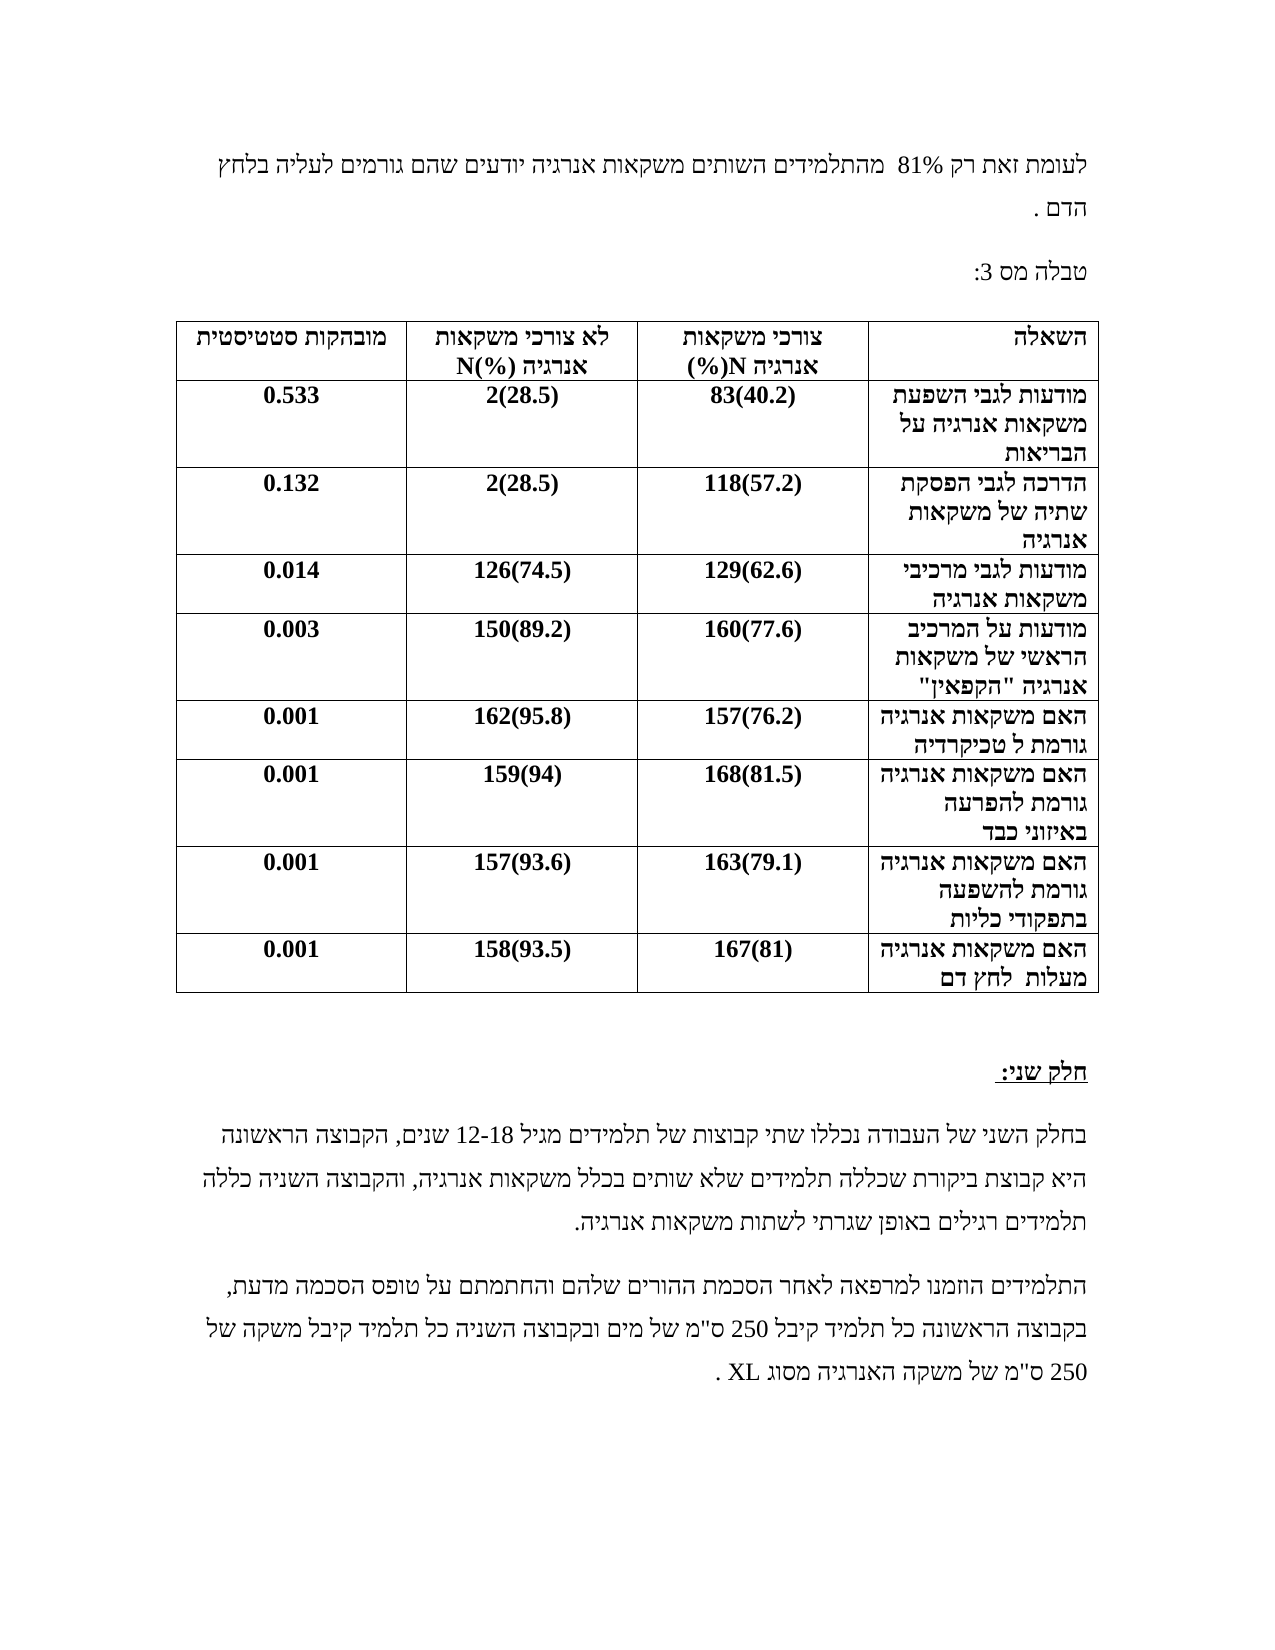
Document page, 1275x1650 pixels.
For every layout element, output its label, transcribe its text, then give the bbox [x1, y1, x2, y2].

table_cell 157(93.6) [407, 847, 637, 933]
table_cell הדרכה לגבי הפסקת שתיה של משקאות אנרגיה [869, 468, 1098, 554]
table_cell 0.132 [177, 468, 406, 554]
table_cell 0.001 [177, 701, 406, 758]
table_cell 160(77.6) [638, 614, 868, 700]
table_cell מודעות על המרכיב הראשי של משקאות אנרגיה "הקפאין" [869, 614, 1098, 700]
table_cell 118(57.2) [638, 468, 868, 554]
table_cell 0.001 [177, 934, 406, 992]
table_cell 158(93.5) [407, 934, 637, 992]
text טבלה מס 3: [187, 257, 1087, 286]
table_cell 2(28.5) [407, 468, 637, 554]
table_cell 129(62.6) [638, 555, 868, 613]
table_cell האם משקאות אנרגיה גורמת להפרעה באיזוני כבד [869, 760, 1098, 846]
text בחלק השני של העבודה נכללו שתי קבוצות של תלמידים מגיל 12-18 שנים, הקבוצה הראשונה היא קבוצת ביקורת שכללה תלמידים שלא שותים בכלל משקאות אנרגיה, והקבוצה השניה כללה תלמידים רגילים באופן שגרתי לשתות משקאות אנרגיה. [187, 1121, 1087, 1236]
table_cell 83(40.2) [638, 381, 868, 467]
table_cell 0.533 [177, 381, 406, 467]
table_cell מודעות לגבי השפעת משקאות אנרגיה על הבריאות [869, 381, 1098, 467]
table_header צורכי משקאות אנרגיה N(%) [638, 322, 868, 379]
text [187, 150, 1087, 222]
table_cell 126(74.5) [407, 555, 637, 613]
table_cell 157(76.2) [638, 701, 868, 758]
table_cell 162(95.8) [407, 701, 637, 758]
table_cell 168(81.5) [638, 760, 868, 846]
table_cell 2(28.5) [407, 381, 637, 467]
table_cell 159(94) [407, 760, 637, 846]
table_cell 150(89.2) [407, 614, 637, 700]
text התלמידים הוזמנו למרפאה לאחר הסכמת ההורים שלהם והחתמתם על טופס הסכמה מדעת, בקבוצה הראשונה כל תלמיד קיבל 250 ס"מ של מים ובקבוצה השניה כל תלמיד קיבל משקה של 250 ס"מ של משקה האנרגיה מסוג XL . [187, 1271, 1087, 1386]
table_cell האם משקאות אנרגיה גורמת ל טכיקרדיה [869, 701, 1098, 758]
table_header מובהקות סטטיסטית [177, 322, 406, 379]
table_cell האם משקאות אנרגיה גורמת להשפעה בתפקודי כליות [869, 847, 1098, 933]
table_cell 167(81) [638, 934, 868, 992]
table_cell 163(79.1) [638, 847, 868, 933]
table_cell 0.001 [177, 760, 406, 846]
table_cell 0.001 [177, 847, 406, 933]
table_cell 0.014 [177, 555, 406, 613]
table_cell האם משקאות אנרגיה מעלות לחץ דם [869, 934, 1098, 992]
table_header השאלה [869, 322, 1098, 379]
table_cell 0.003 [177, 614, 406, 700]
table_header לא צורכי משקאות אנרגיה (%)N [407, 322, 637, 379]
table_cell מודעות לגבי מרכיבי משקאות אנרגיה [869, 555, 1098, 613]
text חלק שני: [187, 1057, 1087, 1085]
